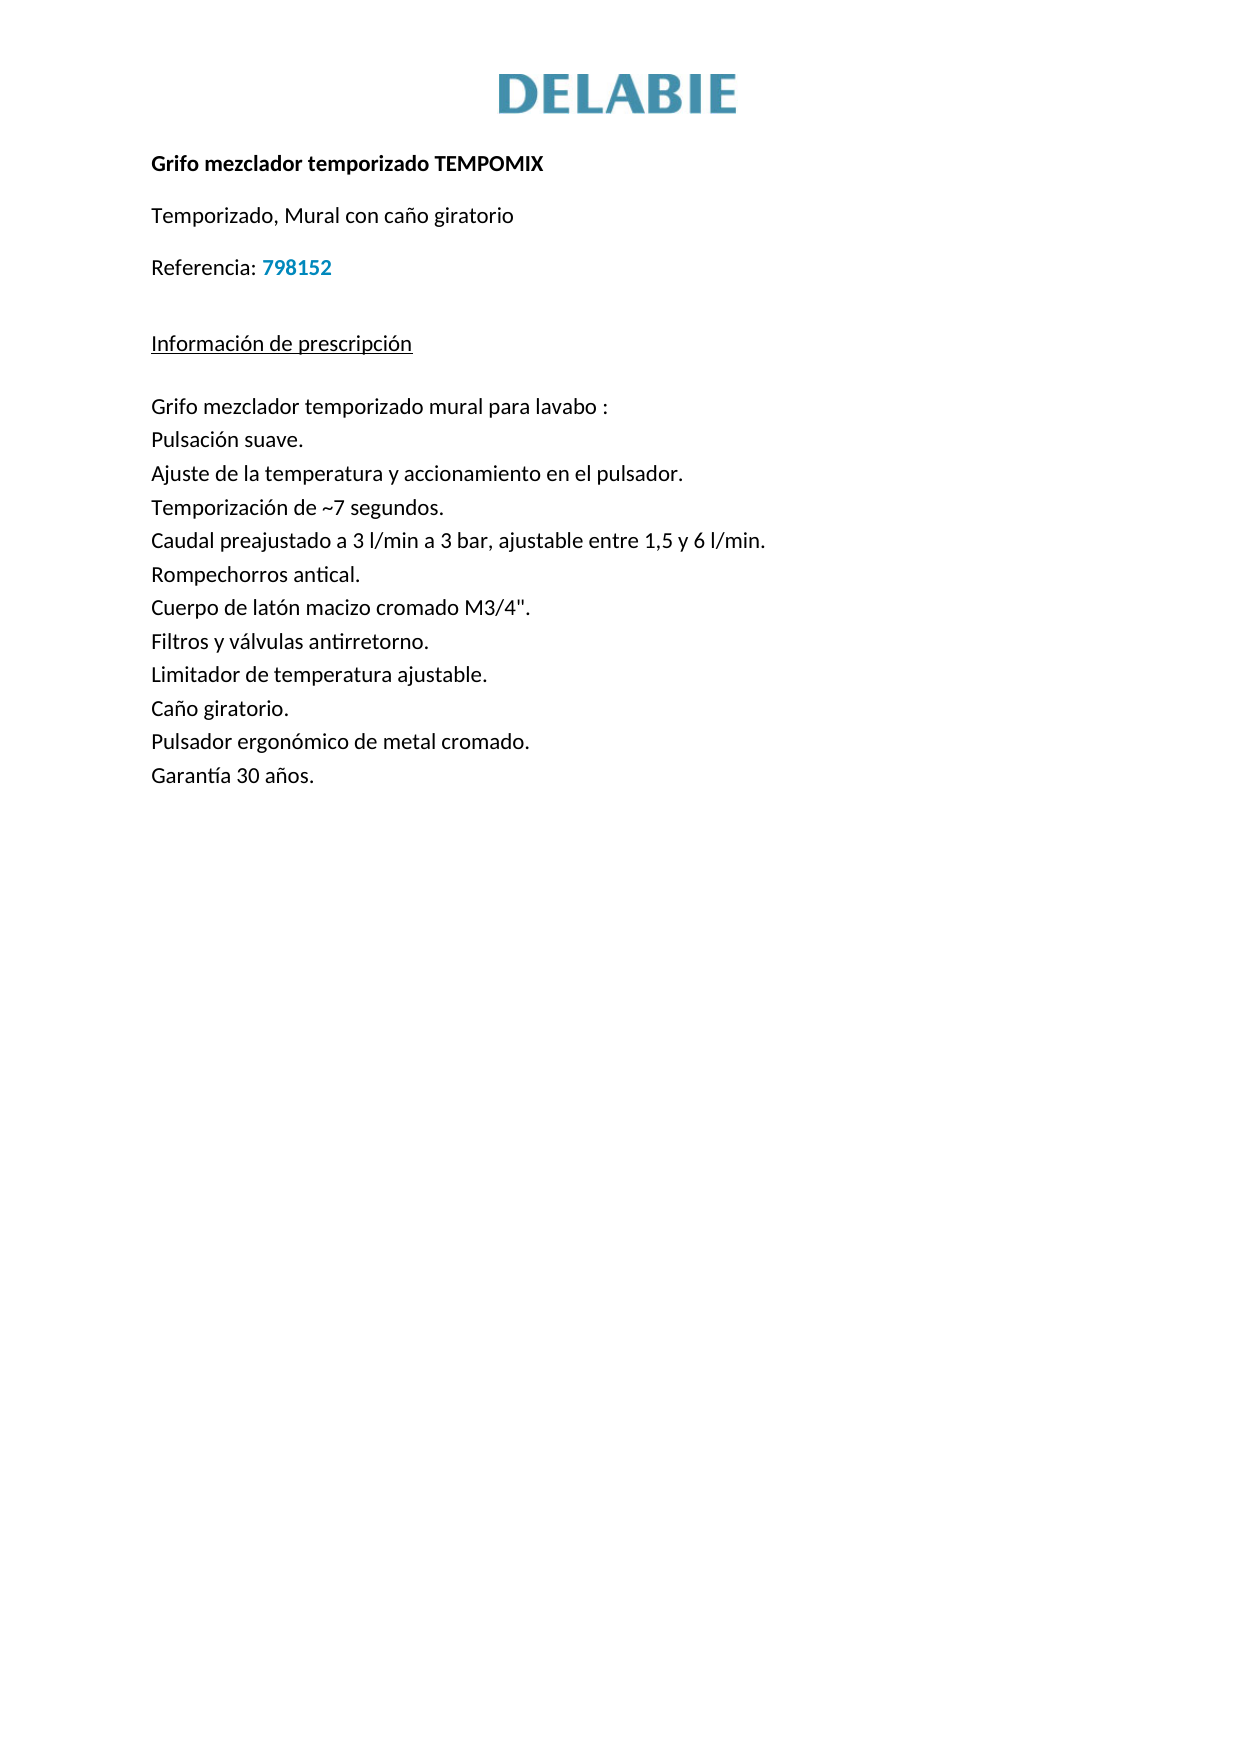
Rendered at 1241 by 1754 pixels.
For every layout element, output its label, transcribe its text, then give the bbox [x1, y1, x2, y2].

text Pulsación suave. [151, 426, 1084, 453]
text Información de prescripción [151, 329, 1084, 357]
text Caño giratorio. [151, 694, 1084, 722]
text Garantía 30 años. [151, 761, 1084, 789]
text Rompechorros antical. [151, 560, 1084, 588]
text Ajuste de la temperatura y accionamiento en el pulsador. [151, 459, 1084, 487]
text Referencia: 798152 [151, 253, 1084, 281]
text Grifo mezclador temporizado mural para lavabo : [151, 392, 1084, 420]
text Cuerpo de latón macizo cromado M3/4". [151, 593, 1084, 621]
text Grifo mezclador temporizado TEMPOMIX [151, 149, 1084, 177]
text Temporizado, Mural con caño giratorio [151, 201, 1084, 229]
text Caudal preajustado a 3 l/min a 3 bar, ajustable entre 1,5 y 6 l/min. [151, 526, 1084, 554]
text Pulsador ergonómico de metal cromado. [151, 727, 1084, 755]
picture [497, 74, 738, 114]
text Filtros y válvulas antirretorno. [151, 627, 1084, 655]
text Limitador de temperatura ajustable. [151, 660, 1084, 688]
text Temporización de ~7 segundos. [151, 493, 1084, 521]
